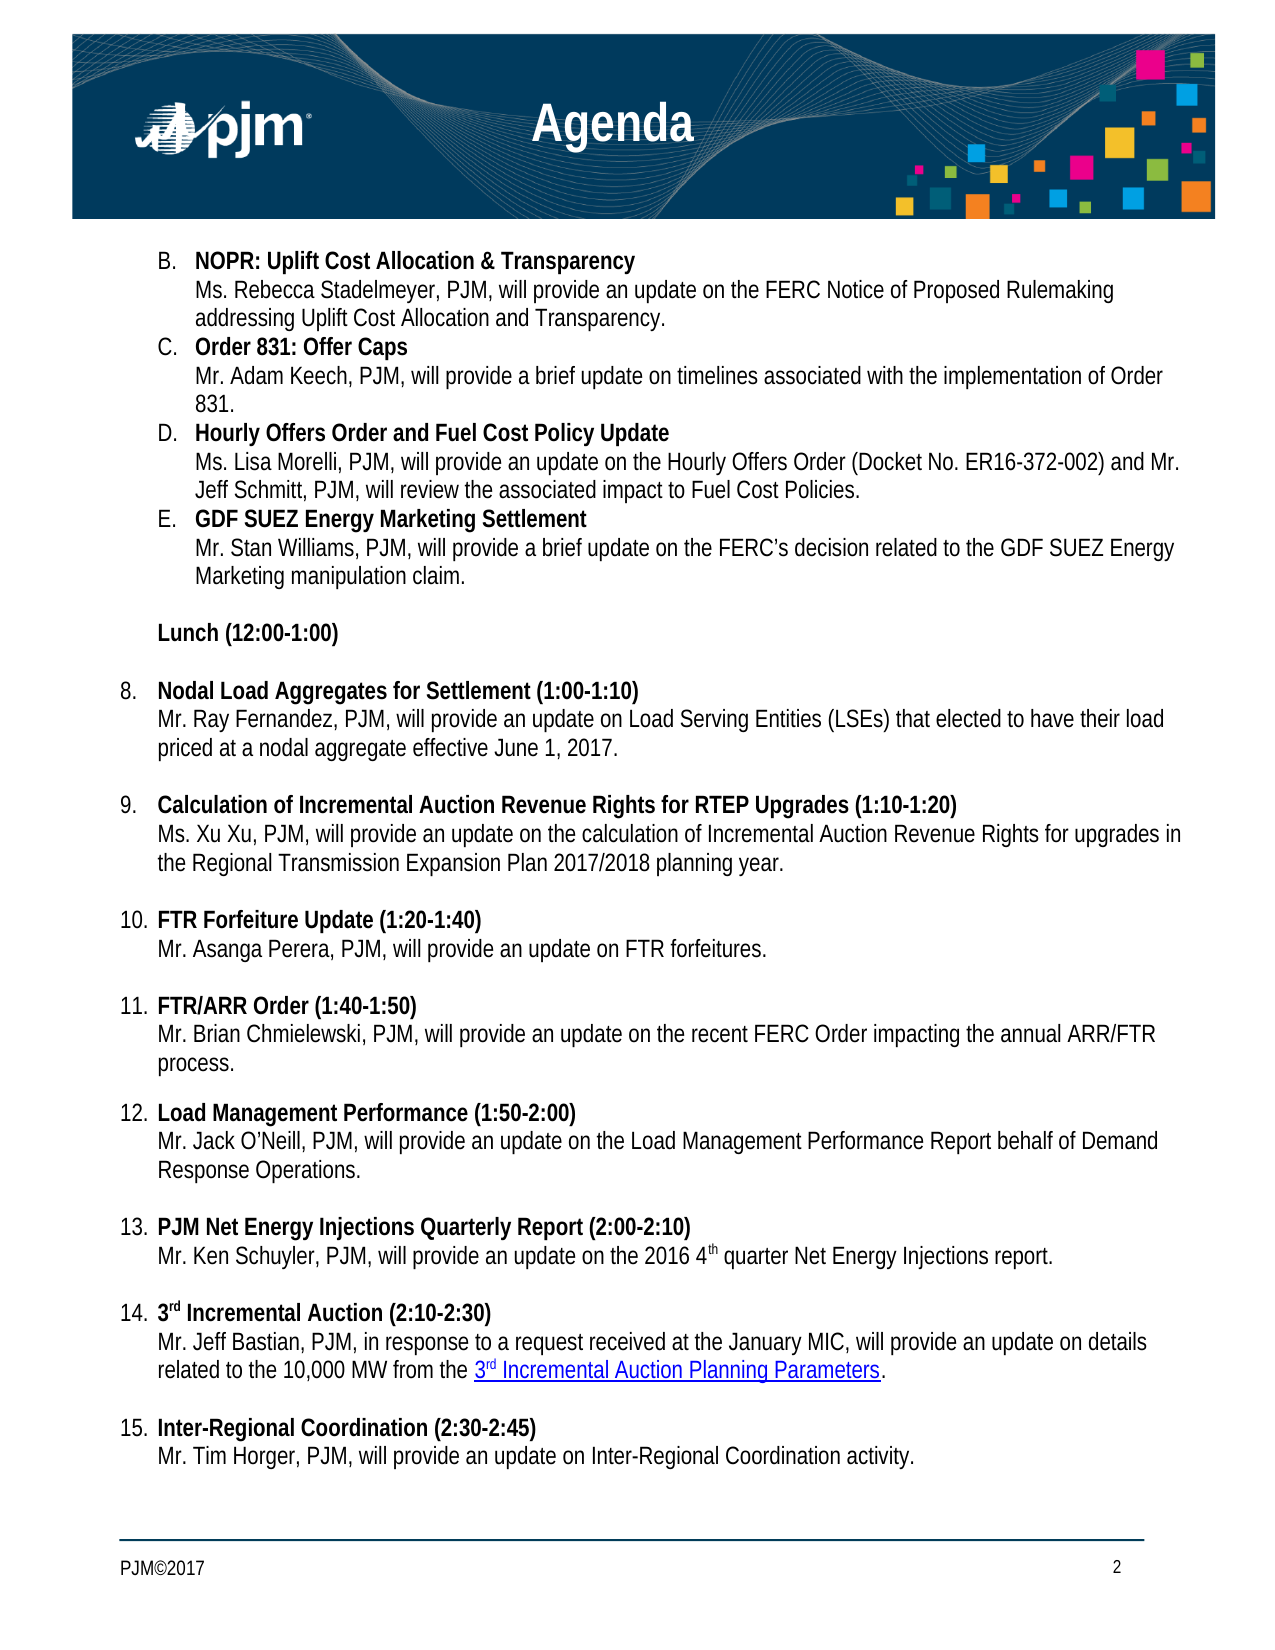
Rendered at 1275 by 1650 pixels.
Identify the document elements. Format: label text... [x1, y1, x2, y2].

list FTR Forfeiture Update (1:20-1:40) [120, 905, 1185, 933]
list Mr. Brian Chmielewski, PJM, will provide an update on the recent FERC Order impacting the annual ARR/FTR process. [157, 1019, 1185, 1077]
text Mr. Jeff Bastian, PJM, in response to a request received at the January MIC, will provide an update on details related to the 10,000 MW from the 3rd Incremental Auction Planning Parameters. [157, 1327, 1185, 1384]
text Ms. Xu Xu, PJM, will provide an update on the calculation of Incremental Auction Revenue Rights for upgrades in the Regional Transmission Expansion Plan 2017/2018 planning year. [157, 819, 1185, 876]
text Mr. Jack O’Neill, PJM, will provide an update on the Load Management Performance Report behalf of Demand Response Operations. [157, 1126, 1185, 1183]
list Ms. Rebecca Stadelmeyer, PJM, will provide an update on the FERC Notice of Proposed Rulemaking addressing Uplift Cost Allocation and Transparency. [195, 275, 1185, 332]
text Mr. Ray Fernandez, PJM, will provide an update on Load Serving Entities (LSEs) that elected to have their load priced at a nodal aggregate effective June 1, 2017. [157, 704, 1185, 762]
list Inter-Regional Coordination (2:30-2:45) [120, 1413, 1185, 1441]
picture [72, 33, 1216, 219]
text Mr. Stan Williams, PJM, will provide a brief update on the FERC’s decision related to the GDF SUEZ Energy Marketing manipulation claim. [195, 532, 1185, 590]
text Mr. Asanga Perera, PJM, will provide an update on FTR forfeitures. [157, 933, 1185, 962]
text Mr. Adam Keech, PJM, will provide a brief update on timelines associated with the implementation of Order 831. [195, 361, 1185, 418]
list GDF SUEZ Energy Marketing Settlement [157, 504, 1185, 532]
list Order 831: Offer Caps [157, 332, 1185, 361]
list Nodal Load Aggregates for Settlement (1:00-1:10) [120, 676, 1185, 704]
list Calculation of Incremental Auction Revenue Rights for RTEP Upgrades (1:10-1:20) [120, 790, 1185, 819]
list Hourly Offers Order and Fuel Cost Policy Update [157, 418, 1185, 447]
list 3rd Incremental Auction (2:10-2:30) [120, 1298, 1185, 1327]
list NOPR: Uplift Cost Allocation & Transparency [157, 246, 1185, 275]
subtitle Lunch (12:00-1:00) [157, 618, 1185, 647]
list FTR/ARR Order (1:40-1:50) [120, 991, 1185, 1019]
list PJM Net Energy Injections Quarterly Report (2:00-2:10) [120, 1212, 1185, 1241]
text Mr. Tim Horger, PJM, will provide an update on Inter-Regional Coordination activity. [120, 1441, 1185, 1470]
list Load Management Performance (1:50-2:00) [120, 1098, 1185, 1126]
text Mr. Ken Schuyler, PJM, will provide an update on the 2016 4th quarter Net Energy Injections report. [157, 1241, 1185, 1269]
text Ms. Lisa Morelli, PJM, will provide an update on the Hourly Offers Order (Docket No. ER16-372-002) and Mr. Jeff Schmitt, PJM, will review the associated impact to Fuel Cost Policies. [195, 447, 1185, 504]
